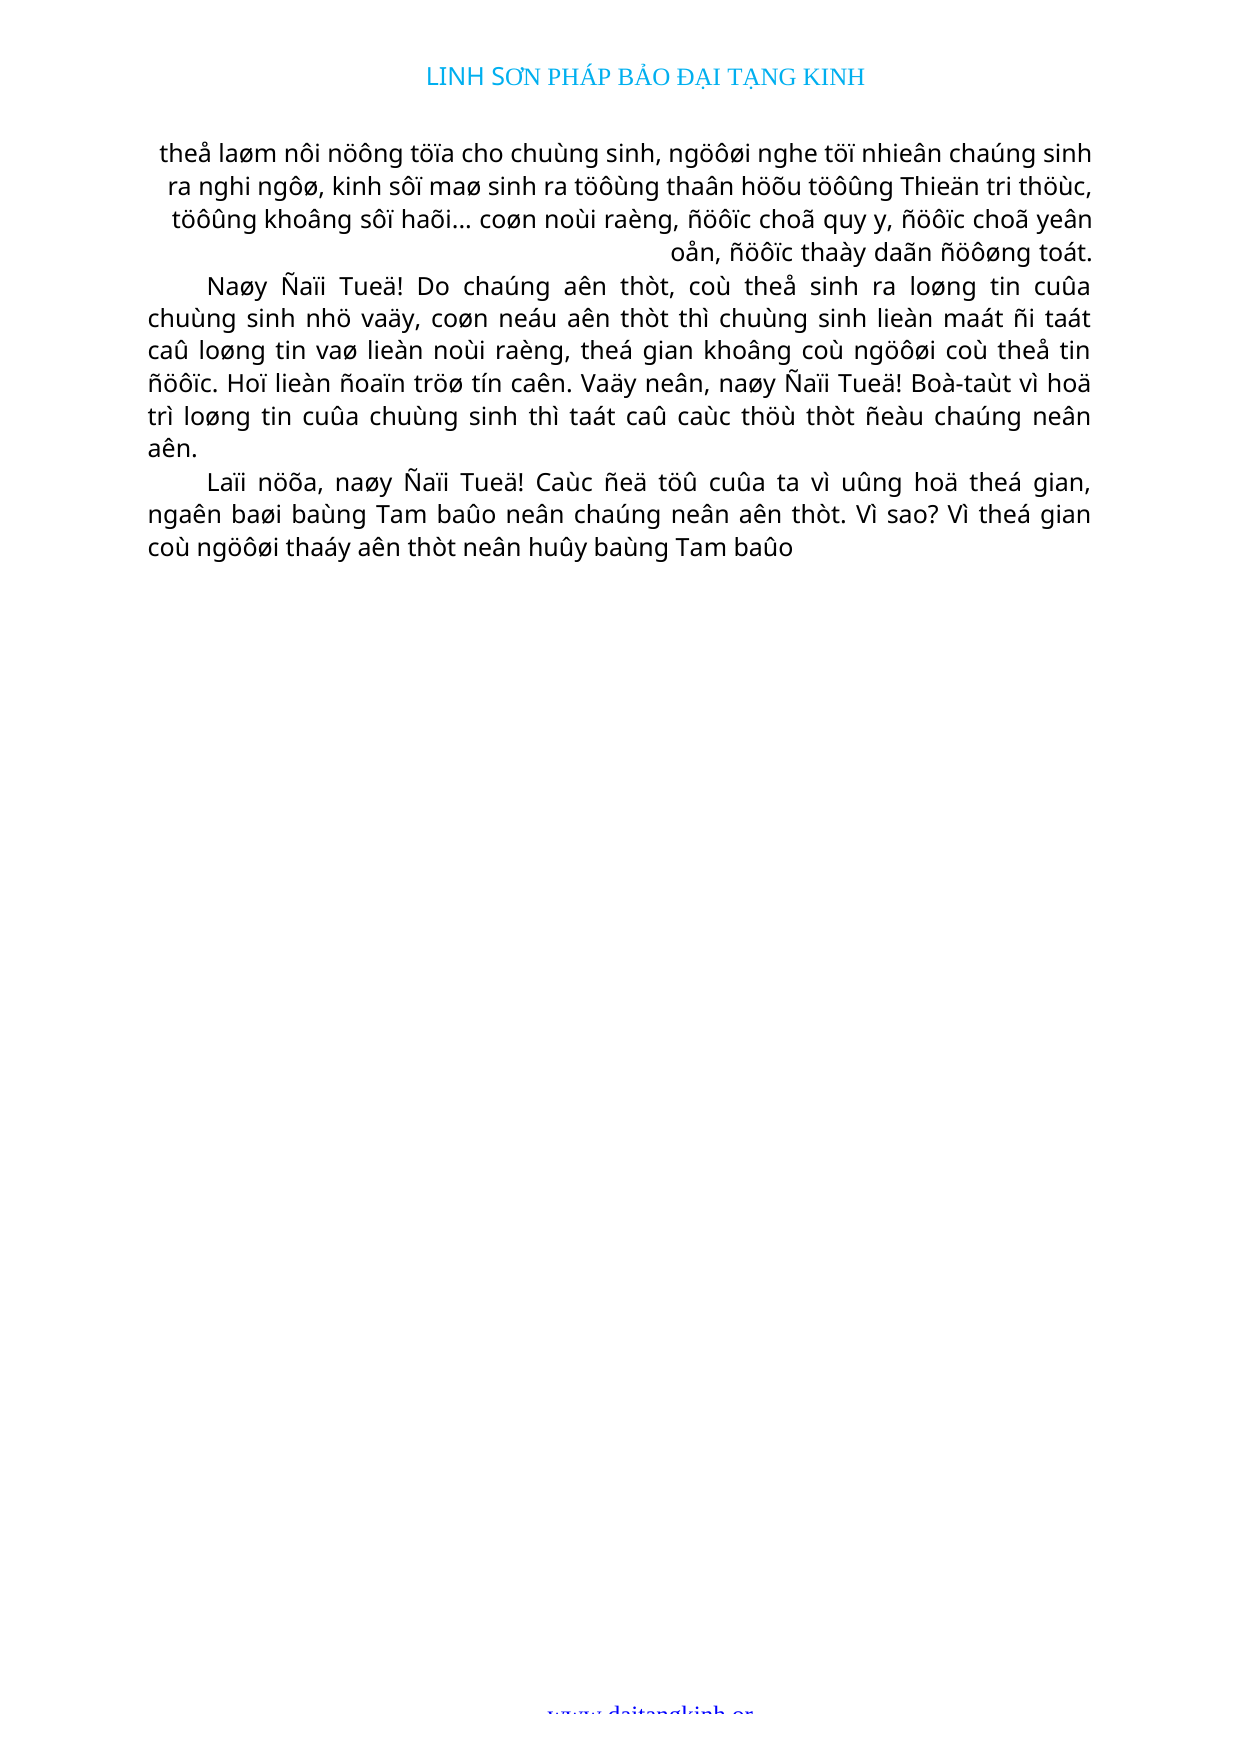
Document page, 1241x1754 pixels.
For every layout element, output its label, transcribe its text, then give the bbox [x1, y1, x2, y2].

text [147, 135, 1093, 269]
text Laïi nöõa, naøy Ñaïi Tueä! Caùc ñeä töû cuûa ta vì uûng hoä theá gian, ngaên baøi baùng Tam baûo neân chaúng neân aên thòt. Vì sao? Vì theá gian coù ngöôøi thaáy aên thòt neân huûy baùng Tam baûo [147, 465, 1093, 563]
text Naøy Ñaïi Tueä! Do chaúng aên thòt, coù theå sinh ra loøng tin cuûa chuùng sinh nhö vaäy, coøn neáu aên thòt thì chuùng sinh lieàn maát ñi taát caû loøng tin vaø lieàn noùi raèng, theá gian khoâng coù ngöôøi coù theå tin ñöôïc. Hoï lieàn ñoaïn tröø tín caên. Vaäy neân, naøy Ñaïi Tueä! Boà-taùt vì hoä trì loøng tin cuûa chuùng sinh thì taát caû caùc thöù thòt ñeàu chaúng neân aên. [147, 269, 1093, 465]
